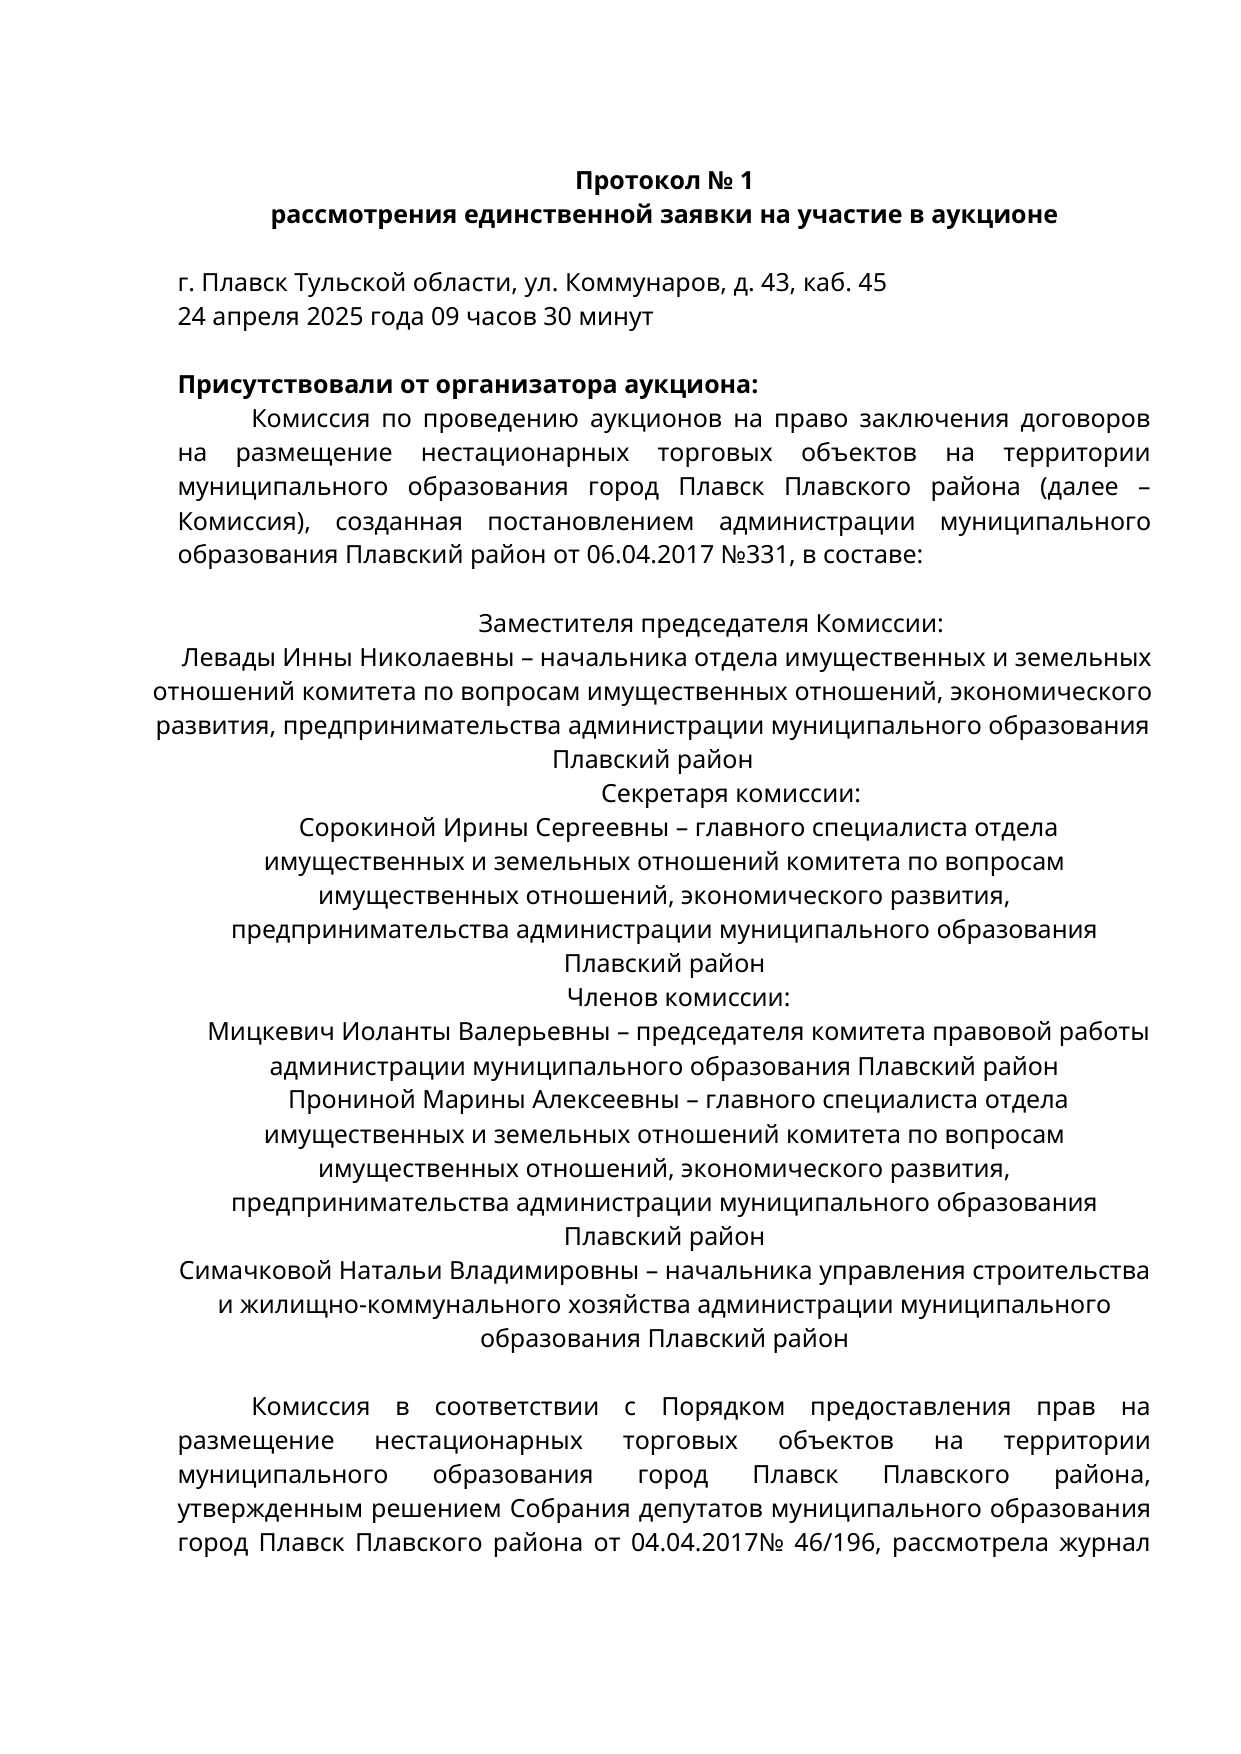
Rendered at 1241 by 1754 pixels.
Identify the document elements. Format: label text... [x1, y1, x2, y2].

text г. Плавск Тульской области, ул. Коммунаров, д. 43, каб. 45 [177, 265, 1152, 299]
text Комиссия по проведению аукционов на право заключения договоров на размещение нестационарных торговых объектов на территории муниципального образования город Плавск Плавского района (далее – Комиссия), созданная постановлением администрации муниципального образования Плавский район от 06.04.2017 №331, в составе: [177, 401, 1152, 571]
text Симачковой Натальи Владимировны – начальника управления строительства и жилищно-коммунального хозяйства администрации муниципального образования Плавский район [177, 1252, 1152, 1355]
text Секретаря комиссии: [177, 776, 1152, 810]
text Левады Инны Николаевны – начальника отдела имущественных и земельных отношений комитета по вопросам имущественных отношений, экономического развития, предпринимательства администрации муниципального образования Плавский район [148, 639, 1158, 776]
text рассмотрения единственной заявки на участие в аукционе [177, 197, 1152, 231]
text 24 апреля 2025 года 09 часов 30 минут [177, 299, 1152, 333]
text Прониной Марины Алексеевны – главного специалиста отдела имущественных и земельных отношений комитета по вопросам имущественных отношений, экономического развития, предпринимательства администрации муниципального образования Плавский район [177, 1082, 1152, 1252]
text Мицкевич Иоланты Валерьевны – председателя комитета правовой работы администрации муниципального образования Плавский район [177, 1014, 1152, 1082]
text Заместителя председателя Комиссии: [177, 605, 1171, 639]
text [177, 1389, 1152, 1559]
text Сорокиной Ирины Сергеевны – главного специалиста отдела имущественных и земельных отношений комитета по вопросам имущественных отношений, экономического развития, предпринимательства администрации муниципального образования Плавский район [177, 810, 1152, 980]
text Присутствовали от организатора аукциона: [177, 367, 1152, 401]
text Протокол № 1 [177, 162, 1152, 197]
text Членов комиссии: [177, 980, 1152, 1014]
